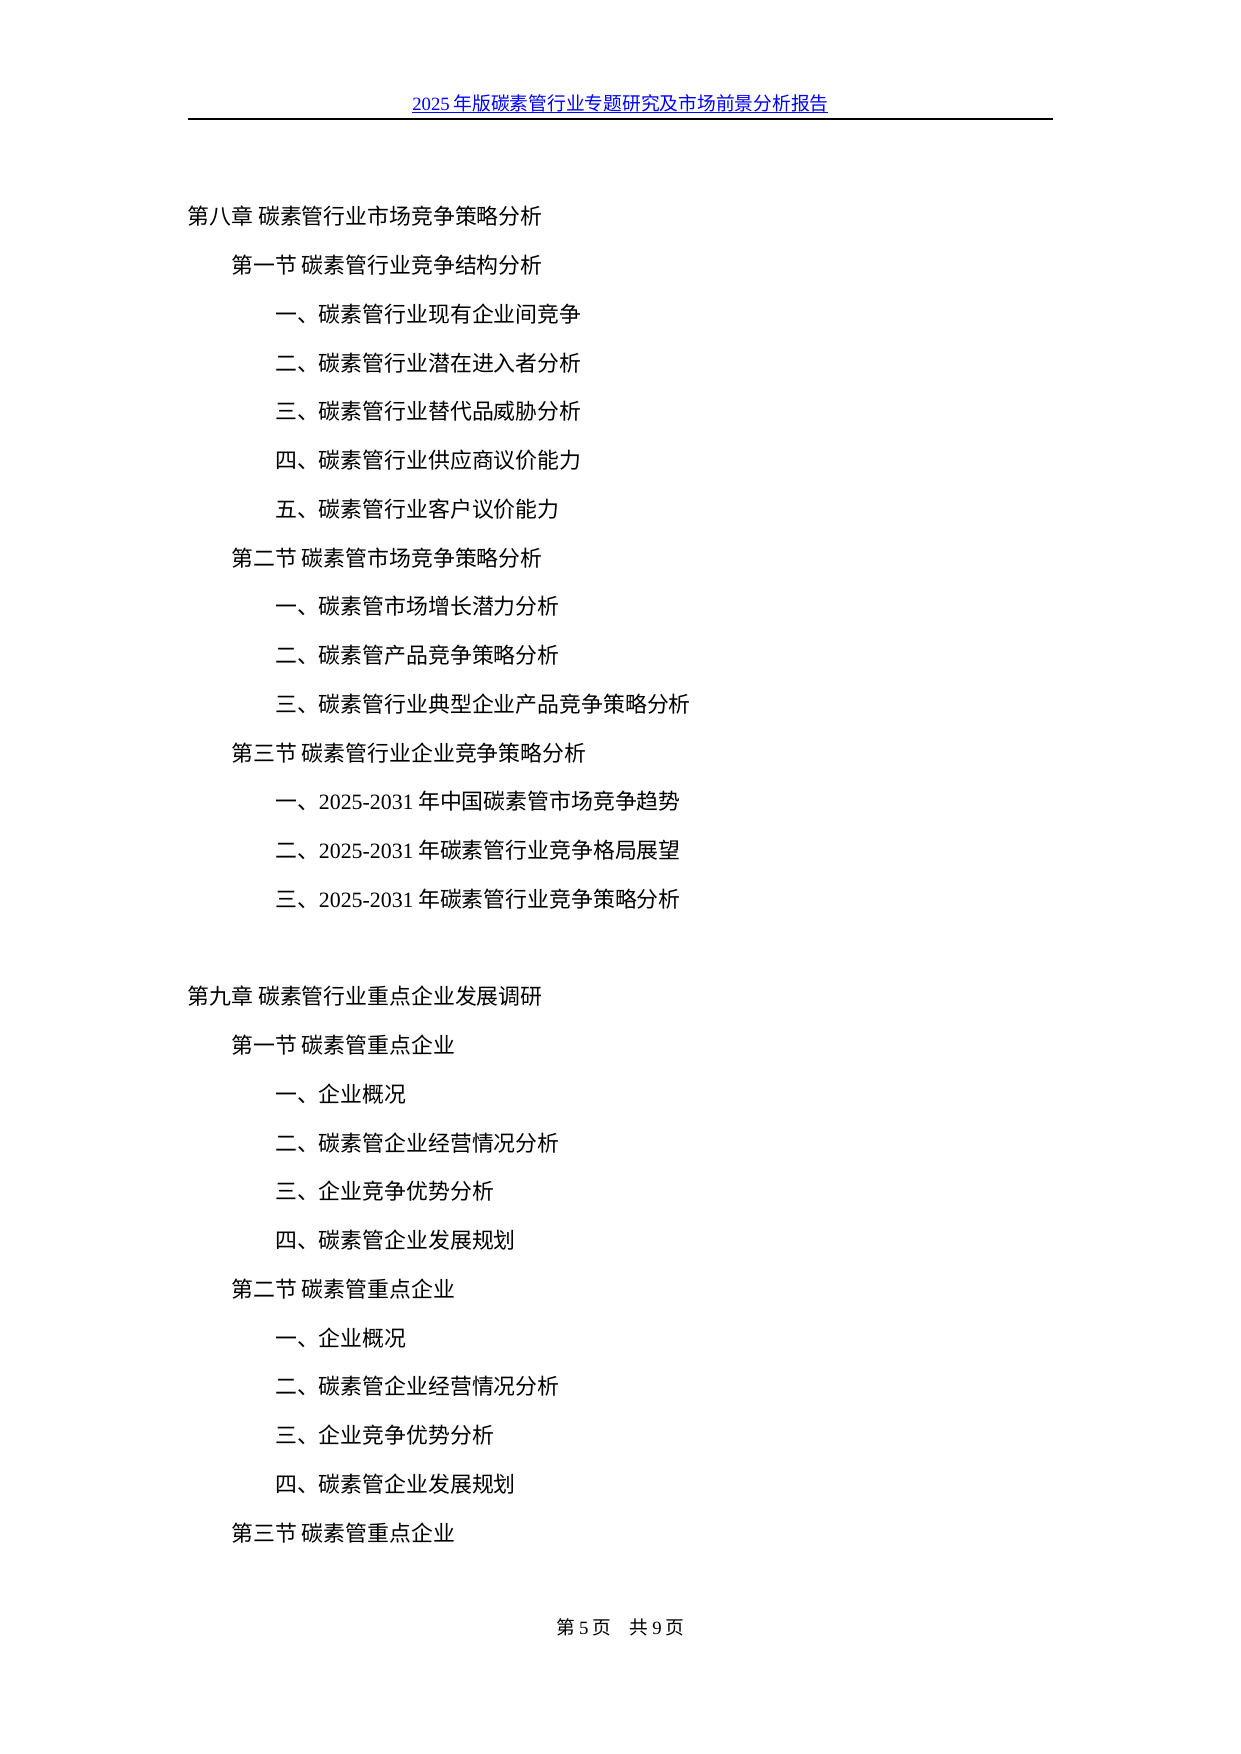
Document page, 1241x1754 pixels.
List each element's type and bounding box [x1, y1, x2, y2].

text [187, 150, 1053, 1548]
